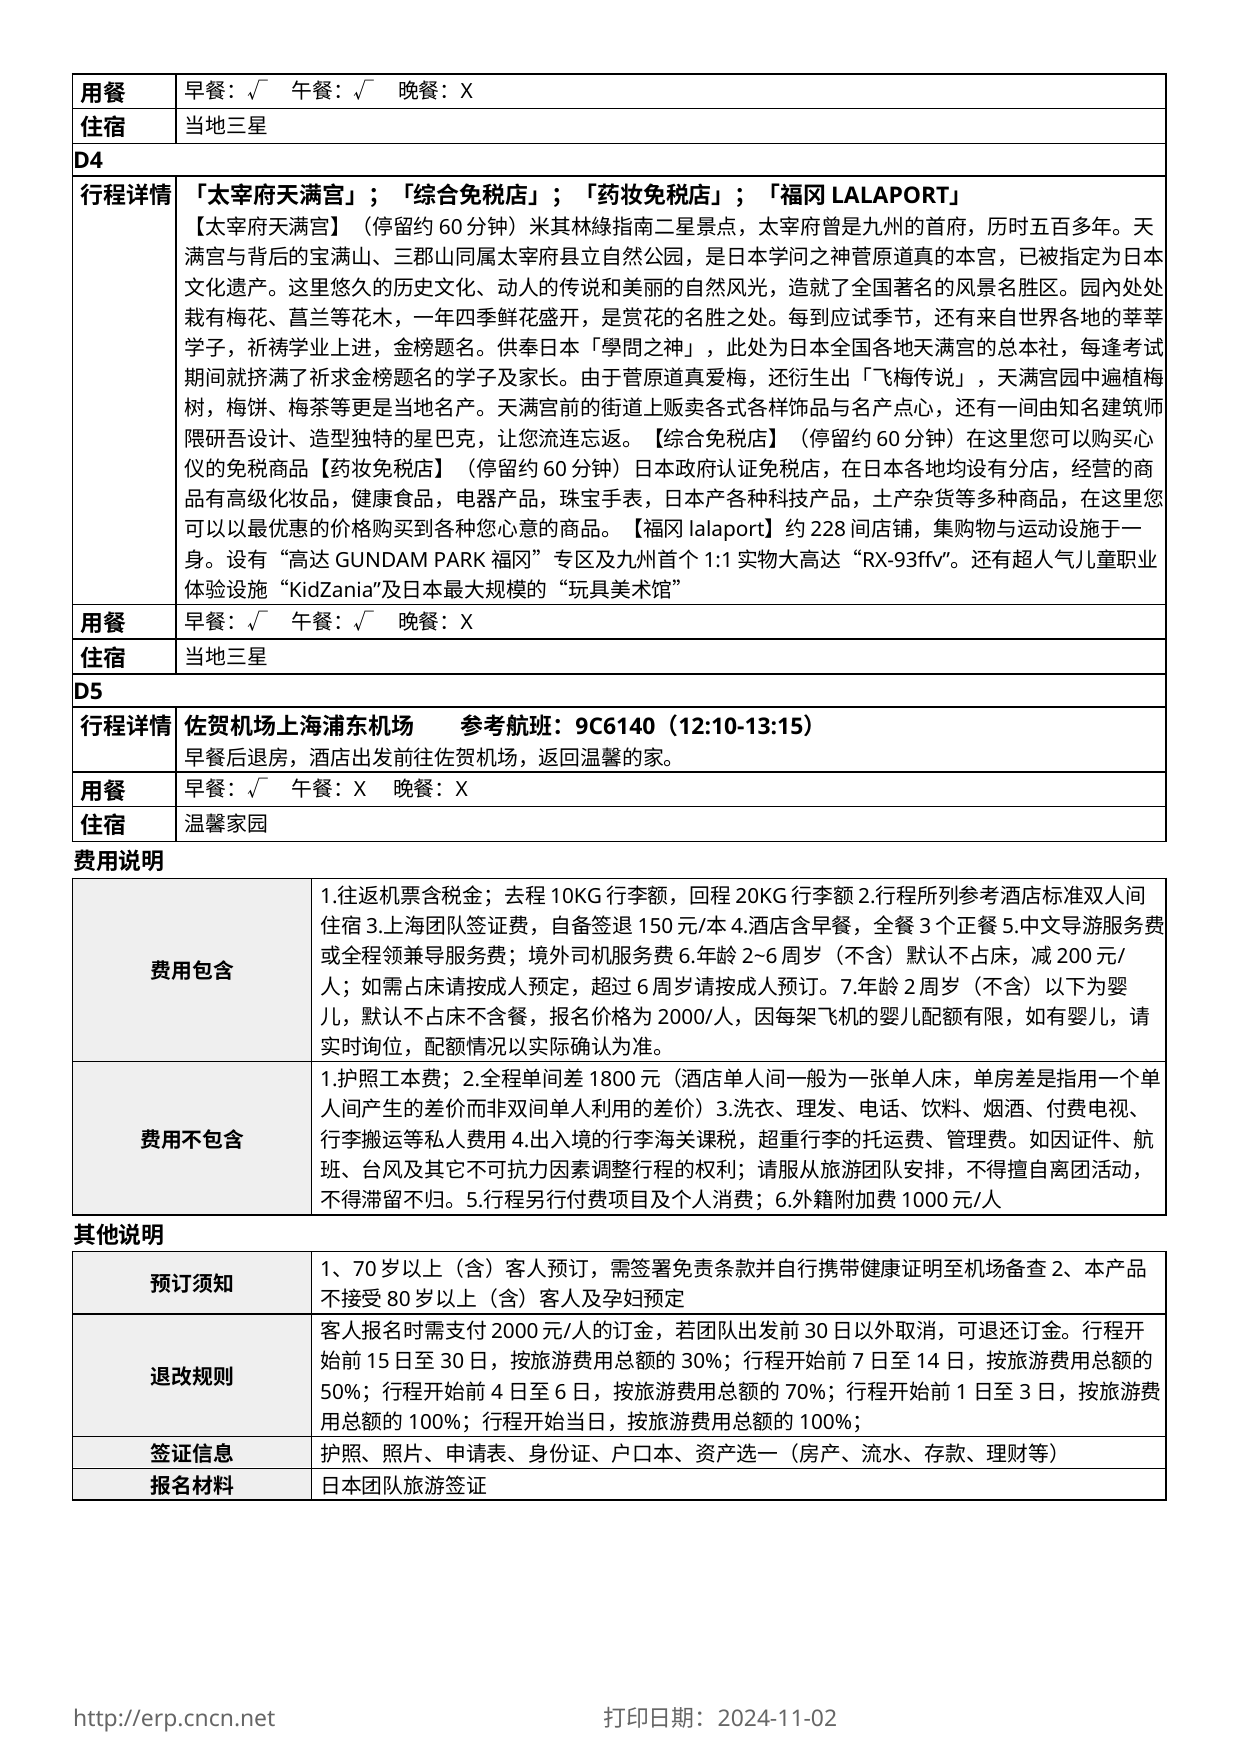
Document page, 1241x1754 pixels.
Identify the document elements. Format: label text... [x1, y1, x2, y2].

table_cell 「太宰府天满宫」；「综合免税店」；「药妆免税店」；「福冈LALAPORT」 【太宰府天满宫】（停留约60分钟）米其林綠指南二星景点，太宰府曾是九州的首府，历时五百多年。天满宫与背后的宝满山、三郡山同属太宰府县立自然公园，是日本学问之神菅原道真的本宫，已被指定为日本文化遗产。这里悠久的历史文化、动人的传说和美丽的自然风光，造就了全国著名的风景名胜区。园內处处栽有梅花、菖兰等花木，一年四季鲜花盛开，是赏花的名胜之处。每到应试季节，还有来自世界各地的莘莘学子，祈祷学业上进，金榜题名。供奉日本「學問之神」，此处为日本全国各地天满宫的总本社，每逢考试期间就挤满了祈求金榜题名的学子及家长。由于菅原道真爱梅，还衍生出「飞梅传说」，天满宫园中遍植梅树，梅饼、梅茶等更是当地名产。天满宫前的街道上贩卖各式各样饰品与名产点心，还有一间由知名建筑师隈研吾设计、造型独特的星巴克，让您流连忘返。 [177, 177, 1165, 603]
table_cell 护照、照片、申请表、身份证、户口本、资产选一（房产、流水、存款、理财等） [312, 1437, 1165, 1467]
table_cell 当地三星 [177, 640, 1165, 673]
table_cell 佐贺机场上海浦东机场 参考航班：9C6140（12:10-13:15） 早餐后退房，酒店出发前往佐贺机场，返回温馨的家。 [177, 708, 1165, 771]
table_cell 住宿 [73, 807, 175, 841]
table_cell 温馨家园 [177, 807, 1165, 841]
table_cell 日本团队旅游签证 [312, 1469, 1165, 1499]
table_cell 行程详情 [73, 708, 175, 771]
table_cell 当地三星 [177, 109, 1165, 142]
table_cell 早餐：√ 午餐：√ 晚餐：X [177, 75, 1165, 108]
table_header 预订须知 [73, 1252, 311, 1313]
table_cell 住宿 [73, 640, 175, 673]
table_cell 用餐 [73, 773, 175, 806]
table_cell 早餐：√ 午餐：X 晚餐：X [177, 773, 1165, 806]
table_header 1.往返机票含税金；去程10KG行李额，回程20KG行李额 [312, 879, 1165, 1061]
text 费用说明 [73, 843, 1167, 876]
text 其他说明 [73, 1216, 1167, 1250]
table_cell 用餐 [73, 75, 175, 108]
table_cell 签证信息 [73, 1437, 311, 1467]
table_cell D4 [73, 144, 1165, 175]
table_cell 行程详情 [73, 177, 175, 603]
table_cell 早餐：√ 午餐：√ 晚餐：X [177, 605, 1165, 638]
table_cell 费用不包含 [73, 1062, 311, 1214]
table_cell 报名材料 [73, 1469, 311, 1499]
table_cell 退改规则 [73, 1315, 311, 1436]
table_cell D5 [73, 675, 1165, 706]
table_cell 住宿 [73, 109, 175, 142]
table_cell 客人报名时需支付2000元/人的订金，若团队出发前30日以外取消，可退还订金。 [312, 1315, 1165, 1436]
table_header 1、70岁以上（含）客人预订，需签署免责条款并自行携带健康证明至机场备查 [312, 1252, 1165, 1313]
table_header 费用包含 [73, 879, 311, 1061]
table_cell 1.护照工本费； [312, 1062, 1165, 1214]
table_cell 用餐 [73, 605, 175, 638]
